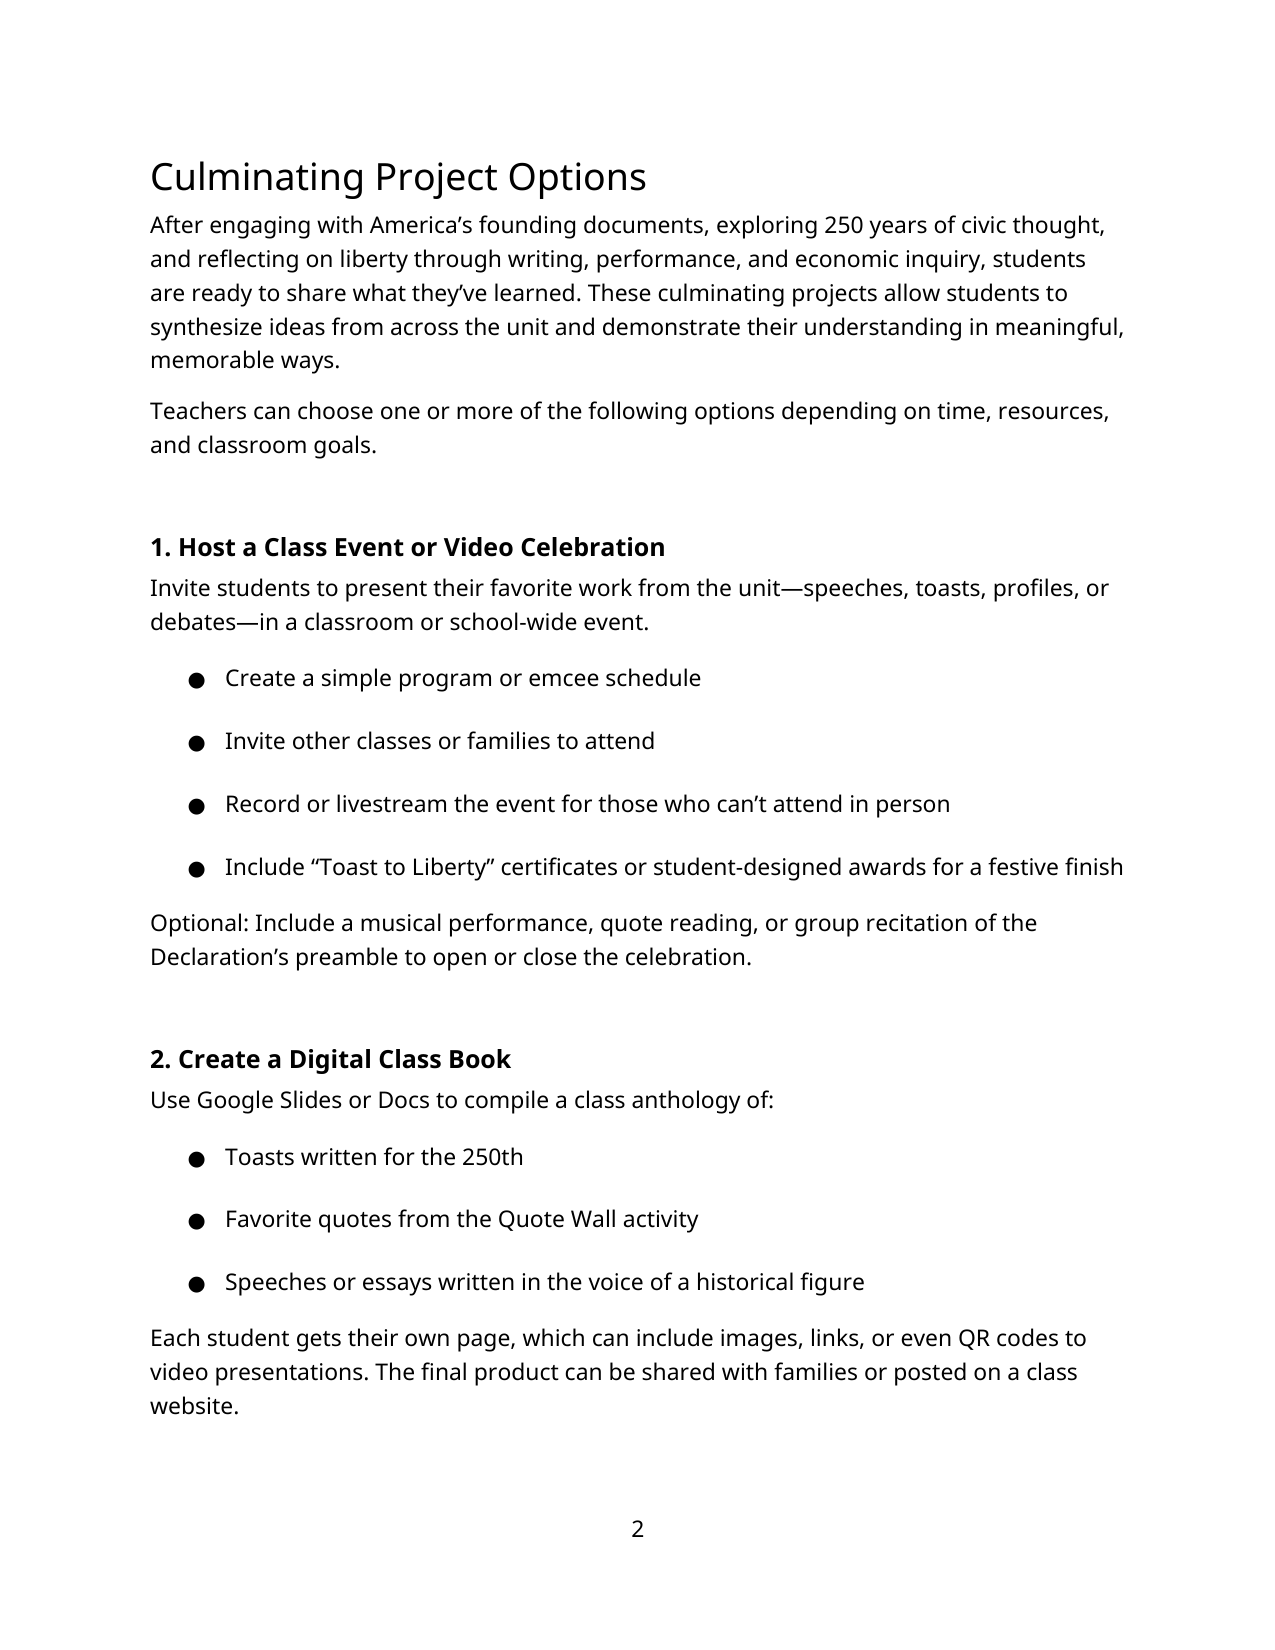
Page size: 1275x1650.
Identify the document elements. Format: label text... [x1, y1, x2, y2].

text Each student gets their own page, which can include images, links, or even QR codes to video presentations. The final product can be shared with families or posted on a class website. [150, 1322, 1125, 1421]
subtitle 1. Host a Class Event or Video Celebration [150, 529, 1125, 563]
list Include “Toast to Liberty” certificates or student-designed awards for a festive finish [187, 844, 1125, 887]
list Favorite quotes from the Quote Wall activity [187, 1197, 1125, 1239]
list Toasts written for the 250th [187, 1134, 1125, 1177]
list Invite other classes or families to attend [187, 719, 1125, 761]
list Record or livestream the event for those who can’t attend in person [187, 781, 1125, 824]
text After engaging with America’s founding documents, exploring 250 years of civic thought, and reflecting on liberty through writing, performance, and economic inquiry, students are ready to share what they’ve learned. These culminating projects allow students to synthesize ideas from across the unit and demonstrate their understanding in meaningful, memorable ways. [150, 209, 1125, 376]
subtitle 2. Create a Digital Class Book [150, 1041, 1125, 1075]
list Speeches or essays written in the voice of a historical figure [187, 1259, 1125, 1302]
text Use Google Slides or Docs to compile a class anthology of: [150, 1084, 1125, 1115]
text Teachers can choose one or more of the following options depending on time, resources, and classroom goals. [150, 395, 1125, 460]
subtitle Culminating Project Options [150, 150, 1125, 201]
text Optional: Include a musical performance, quote reading, or group recitation of the Declaration’s preamble to open or close the celebration. [150, 907, 1125, 972]
text Invite students to present their favorite work from the unit—speeches, toasts, profiles, or debates—in a classroom or school-wide event. [150, 572, 1125, 637]
list Create a simple program or emcee schedule [187, 656, 1125, 699]
